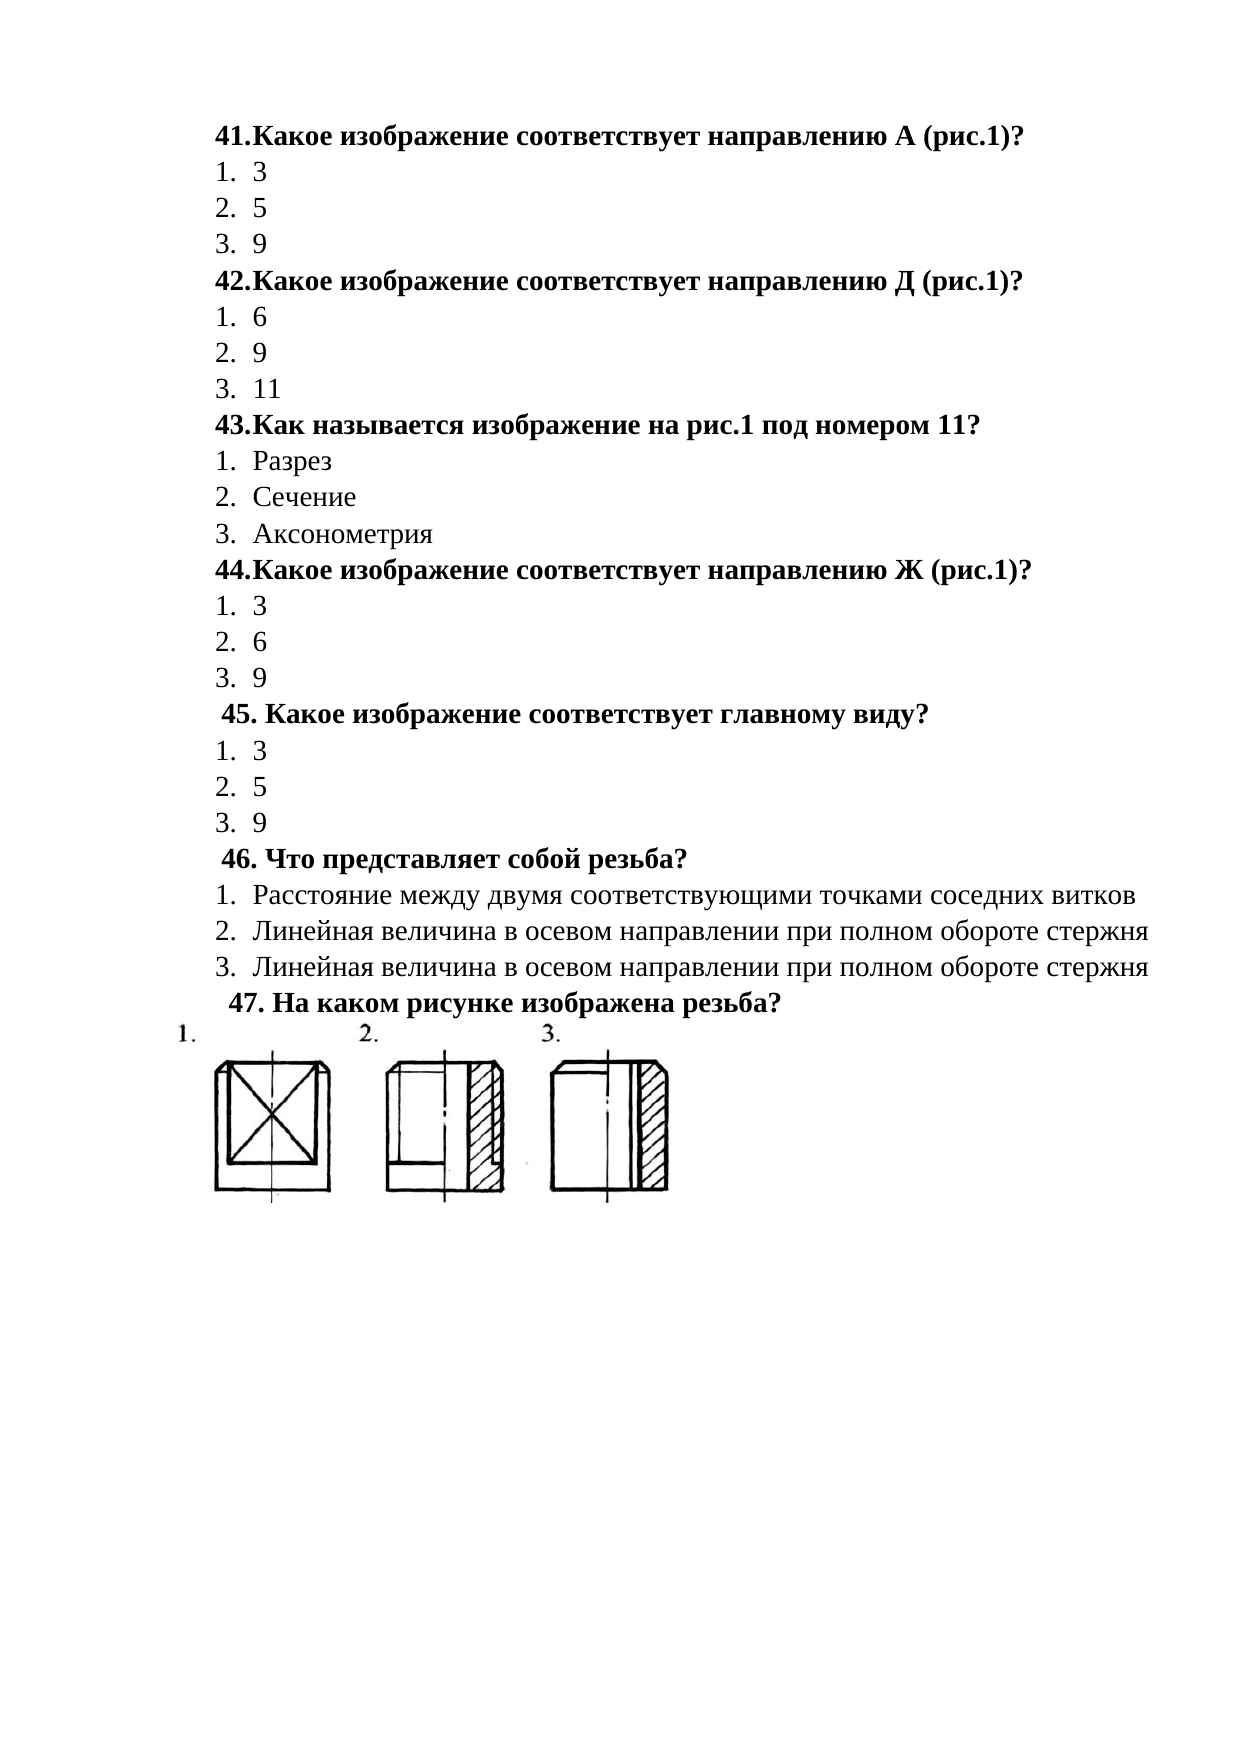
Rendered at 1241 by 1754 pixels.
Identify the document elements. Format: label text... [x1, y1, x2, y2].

list 5 [215, 190, 1152, 224]
list Разрез [215, 443, 1152, 477]
list Какое изображение соответствует направлению Д (рис.1)? [215, 263, 1152, 296]
list Аксонометрия [215, 516, 1152, 549]
list 6 [215, 299, 1152, 332]
list Какое изображение соответствует направлению Ж (рис.1)? [215, 552, 1152, 585]
list Какое изображение соответствует направлению А (рис.1)? [215, 118, 1152, 152]
list Линейная величина в осевом направлении при полном обороте стержня [215, 949, 1152, 983]
picture [177, 1021, 671, 1203]
list 9 [215, 227, 1152, 260]
list 3 [215, 588, 1152, 622]
list 5 [215, 769, 1152, 802]
list 9 [215, 805, 1152, 838]
list 3 [215, 733, 1152, 766]
list Сечение [215, 479, 1152, 513]
text 45. Какое изображение соответствует главному виду? [177, 696, 1152, 730]
list 9 [215, 335, 1152, 368]
text 47. На каком рисунке изображена резьба? [177, 986, 1152, 1019]
list 9 [215, 660, 1152, 694]
list 6 [215, 624, 1152, 658]
list 11 [215, 371, 1152, 405]
list 3 [215, 154, 1152, 188]
list Расстояние между двумя соответствующими точками соседних витков [215, 877, 1152, 911]
list Как называется изображение на рис.1 под номером 11? [215, 407, 1152, 441]
text 46. Что представляет собой резьба? [177, 841, 1152, 874]
list Линейная величина в осевом направлении при полном обороте стержня [215, 913, 1152, 947]
